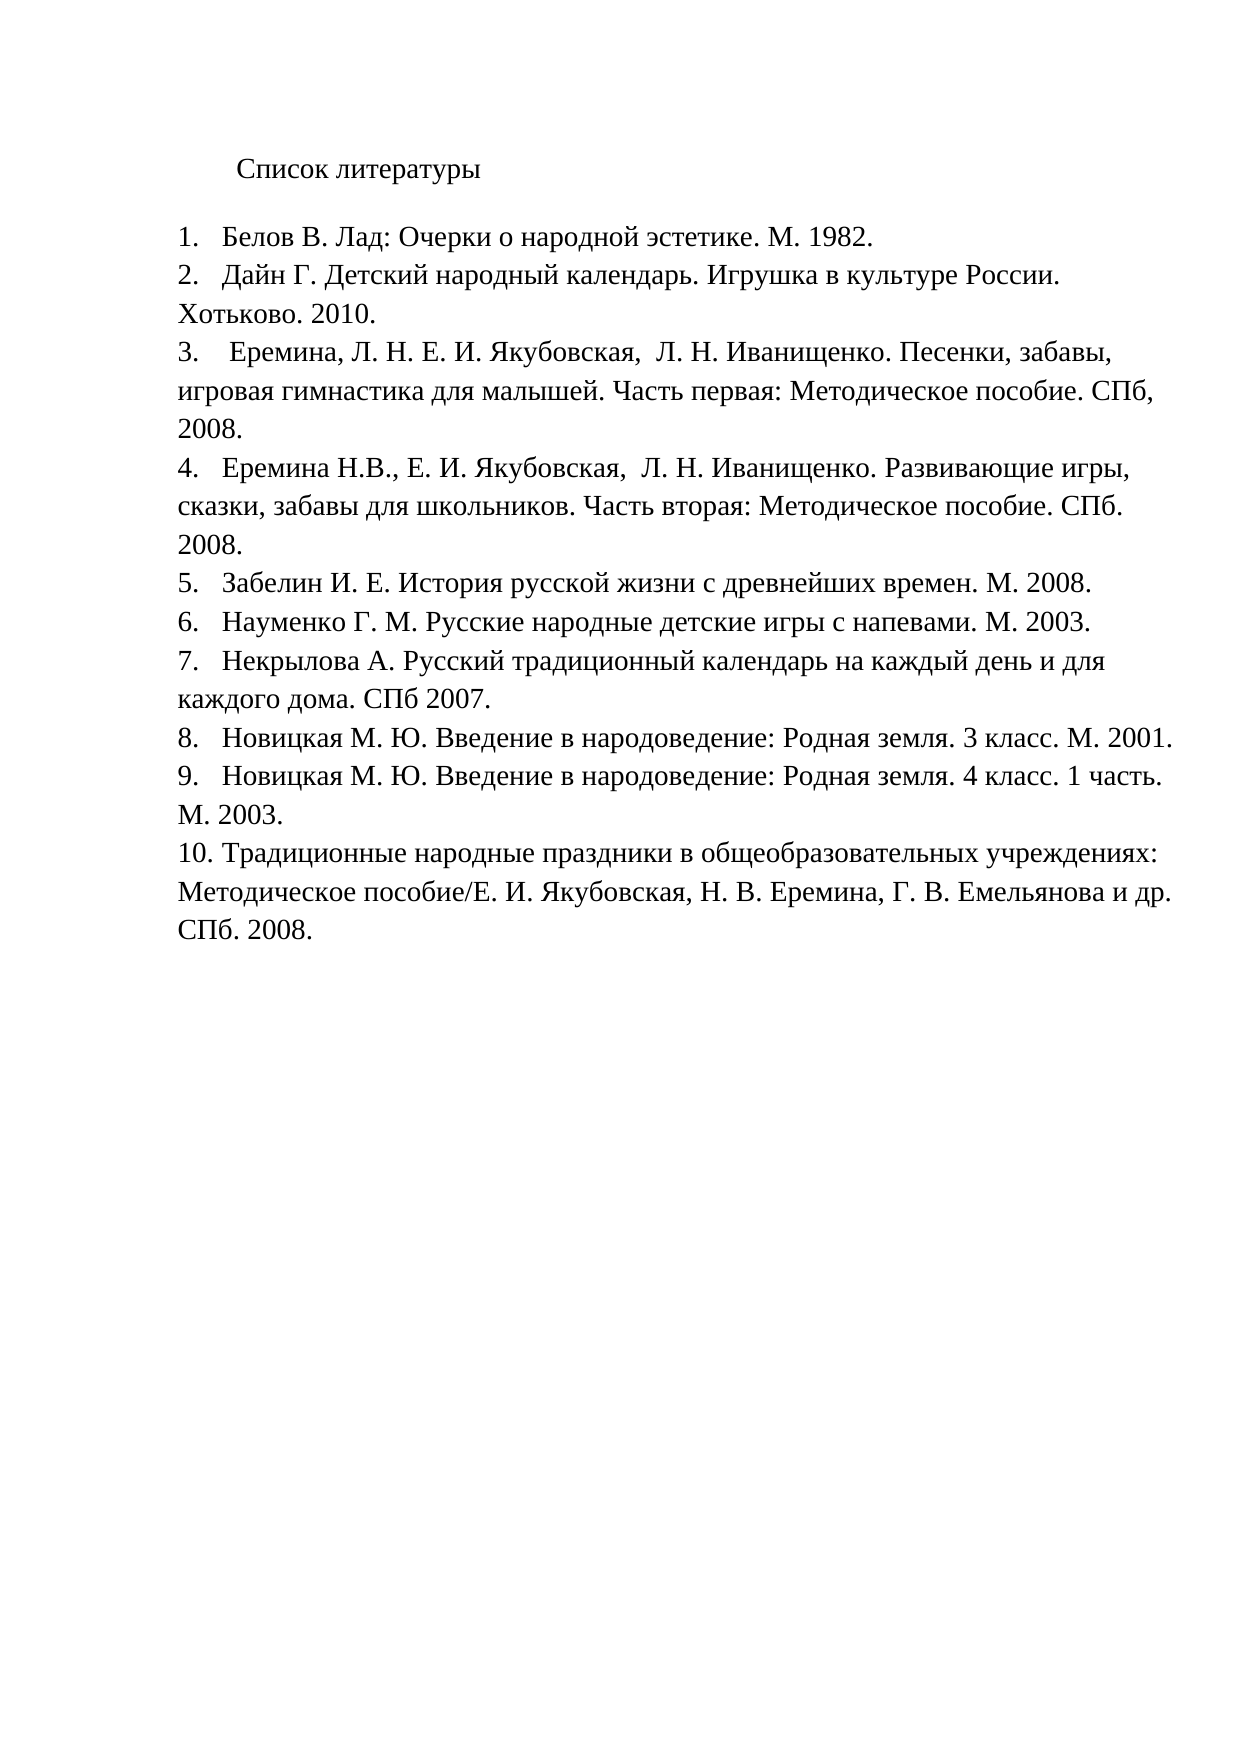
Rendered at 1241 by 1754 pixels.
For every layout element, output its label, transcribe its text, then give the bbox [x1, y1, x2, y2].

list Белов В. Лад: Очерки о народной эстетике. М. 1982. [177, 219, 1177, 252]
list Традиционные народные праздники в общеобразовательных учреждениях: Методическое пособие/Е. И. Якубовская, Н. В. Еремина, Г. В. Емельянова и др. СПб. 2008. [177, 835, 1177, 946]
list Новицкая М. Ю. Введение в народоведение: Родная земля. 4 класс. 1 часть. М. 2003. [177, 758, 1177, 830]
list Дайн Г. Детский народный календарь. Игрушка в культуре России. Хотьково. 2010. [177, 257, 1177, 329]
list Некрылова А. Русский традиционный календарь на каждый день и для каждого дома. СПб 2007. [177, 643, 1177, 715]
list Еремина Н.В., Е. И. Якубовская, Л. Н. Иванищенко. Развивающие игры, сказки, забавы для школьников. Часть вторая: Методическое пособие. СПб. 2008. [177, 450, 1177, 561]
list Забелин И. Е. История русской жизни с древнейших времен. М. 2008. [177, 566, 1177, 599]
list Список литературы [177, 152, 1177, 185]
list Еремина, Л. Н. Е. И. Якубовская, Л. Н. Иванищенко. Песенки, забавы, игровая гимнастика для малышей. Часть первая: Методическое пособие. СПб, 2008. [177, 334, 1177, 445]
list Науменко Г. М. Русские народные детские игры с напевами. М. 2003. [177, 604, 1177, 638]
list Новицкая М. Ю. Введение в народоведение: Родная земля. 3 класс. М. 2001. [177, 720, 1177, 753]
